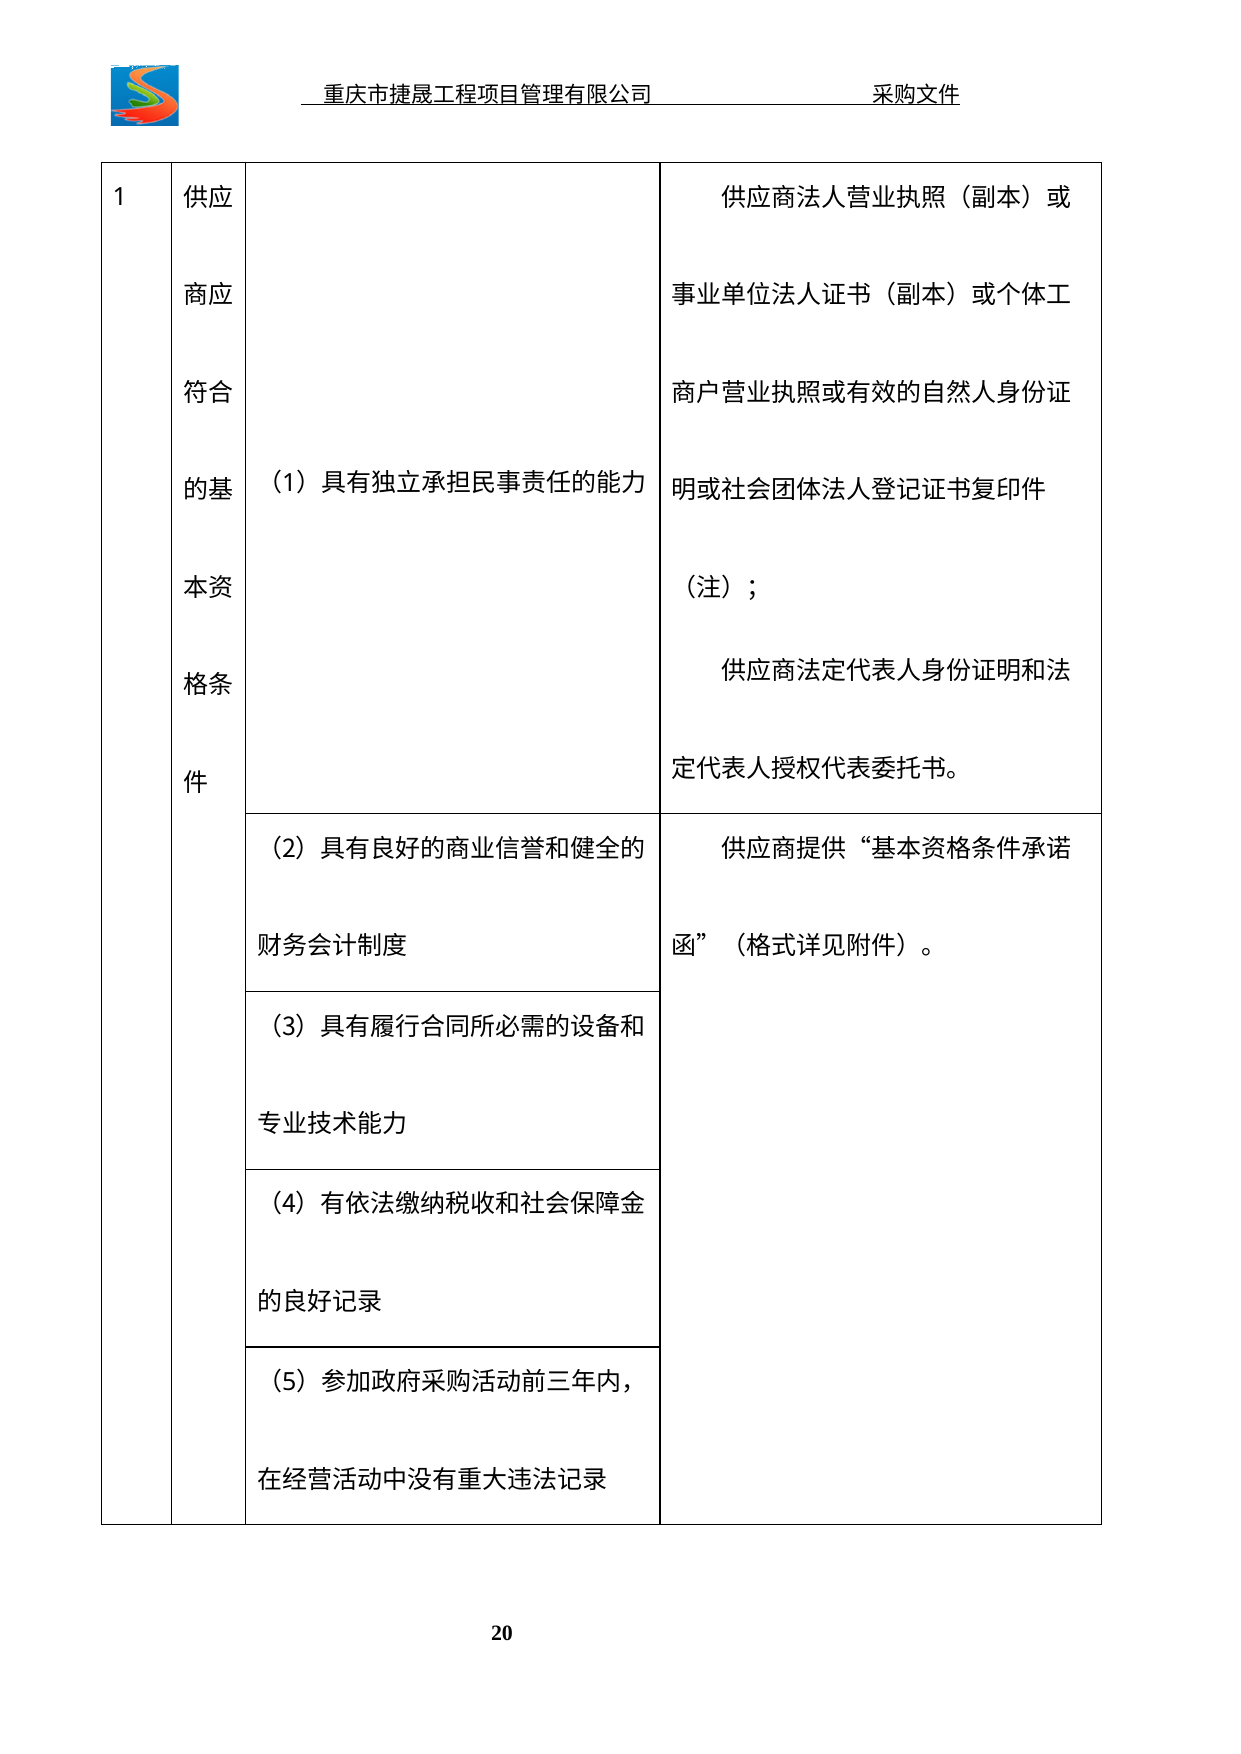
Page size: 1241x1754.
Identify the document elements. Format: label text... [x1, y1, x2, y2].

table_cell （3）具有履行合同所必需的设备和专业技术能力 [246, 992, 659, 1168]
table_cell （2）具有良好的商业信誉和健全的财务会计制度 [246, 814, 659, 991]
table_cell （1）具有独立承担民事责任的能力 [246, 163, 659, 813]
picture [110, 65, 179, 126]
table_cell （4）有依法缴纳税收和社会保障金的良好记录 [246, 1170, 659, 1346]
table_cell 供应商提供“基本资格条件承诺函”（格式详见附件）。 [661, 814, 1101, 1524]
table_cell （5）参加政府采购活动前三年内，在经营活动中没有重大违法记录 [246, 1348, 659, 1524]
table_cell 1 [102, 163, 171, 1524]
table_cell 供应商法人营业执照（副本）或事业单位法人证书（副本）或个体工商户营业执照或有效的自然人身份证明或社会团体法人登记证书复印件（注）； 供应商法定代表人身份证明和法定代表人授权代表委托书。 [661, 163, 1101, 813]
table_cell 供应商应符合的基本资格条件 [172, 163, 245, 1524]
